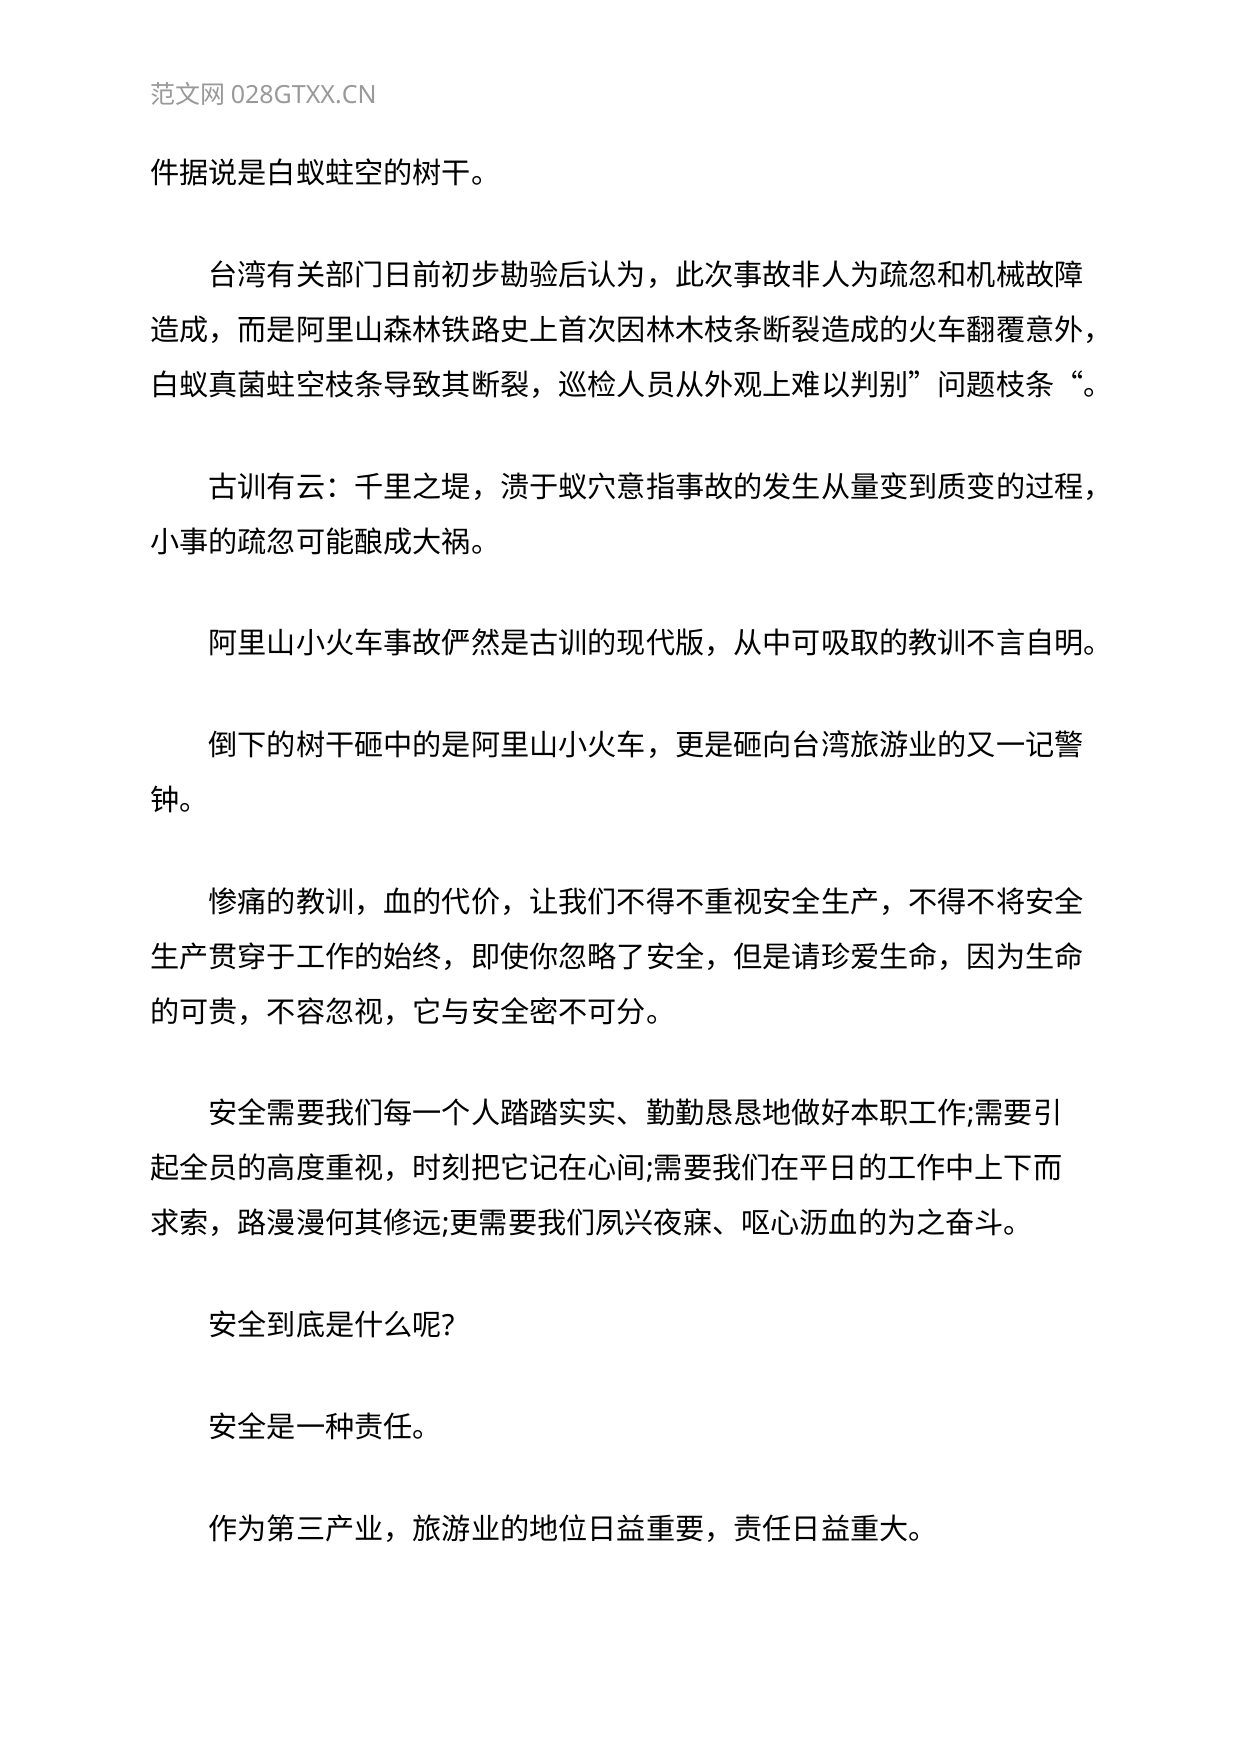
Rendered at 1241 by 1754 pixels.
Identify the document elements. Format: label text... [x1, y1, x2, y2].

text 台湾有关部门日前初步勘验后认为，此次事故非人为疏忽和机械故障造成，而是阿里山森林铁路史上首次因林木枝条断裂造成的火车翻覆意外，白蚁真菌蛀空枝条导致其断裂，巡检人员从外观上难以判别”问题枝条“。 [150, 252, 1090, 404]
text 作为第三产业，旅游业的地位日益重要，责任日益重大。 [150, 1506, 1090, 1548]
text 安全到底是什么呢? [150, 1302, 1090, 1344]
text 安全需要我们每一个人踏踏实实、勤勤恳恳地做好本职工作;需要引起全员的高度重视，时刻把它记在心间;需要我们在平日的工作中上下而求索，路漫漫何其修远;更需要我们夙兴夜寐、呕心沥血的为之奋斗。 [150, 1090, 1090, 1242]
text 倒下的树干砸中的是阿里山小火车，更是砸向台湾旅游业的又一记警钟。 [150, 722, 1090, 819]
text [150, 150, 1090, 192]
text 古训有云：千里之堤，溃于蚁穴意指事故的发生从量变到质变的过程，小事的疏忽可能酿成大祸。 [150, 463, 1090, 561]
text 惨痛的教训，血的代价，让我们不得不重视安全生产，不得不将安全生产贯穿于工作的始终，即使你忽略了安全，但是请珍爱生命，因为生命的可贵，不容忽视，它与安全密不可分。 [150, 878, 1090, 1031]
text 安全是一种责任。 [150, 1404, 1090, 1446]
text 阿里山小火车事故俨然是古训的现代版，从中可吸取的教训不言自明。 [150, 620, 1090, 662]
